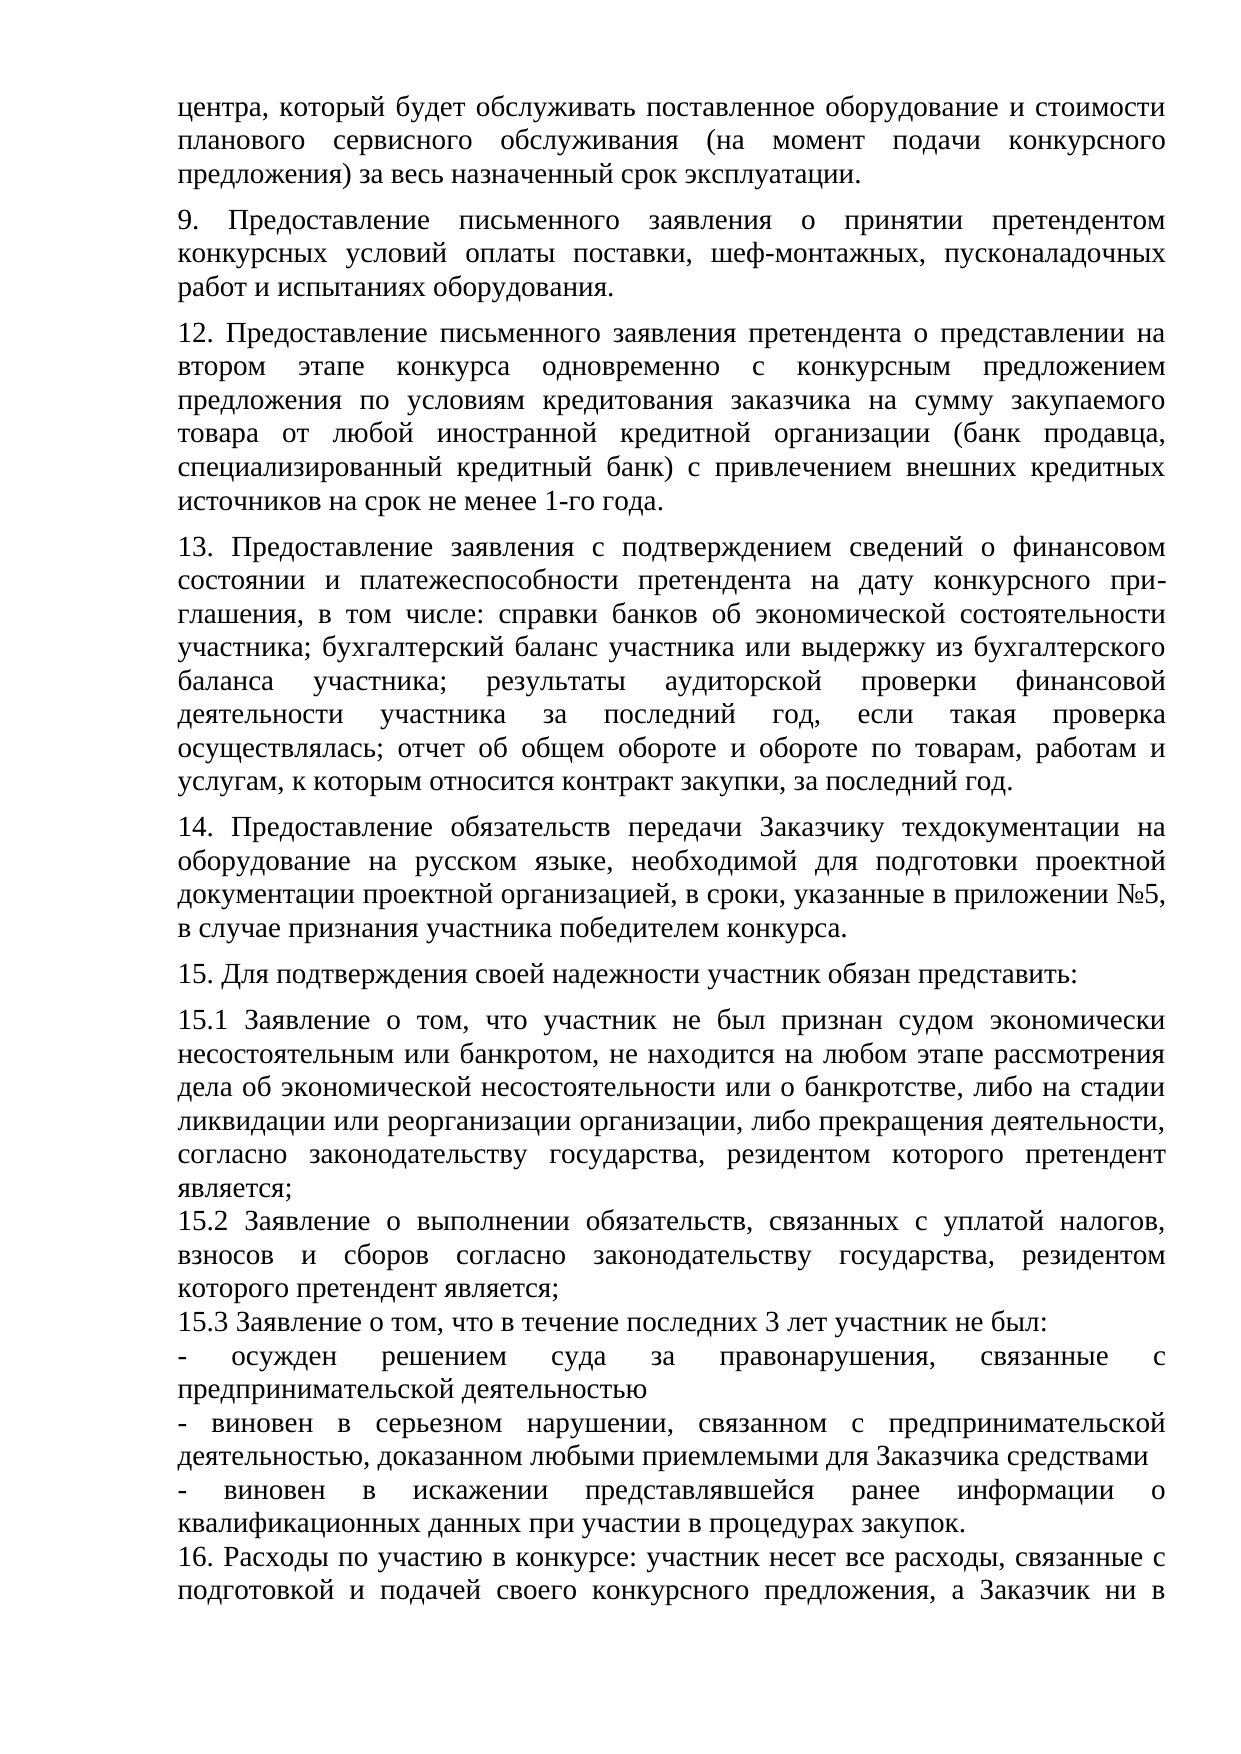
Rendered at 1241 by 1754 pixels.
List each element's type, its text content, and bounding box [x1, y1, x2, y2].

text 9. Предоставление письменного заявления о принятии претендентом конкурсных условий оплаты поставки, шеф-монтажных, пусконаладочных работ и испытаниях оборудования. [177, 202, 1167, 302]
text 12. Предоставление письменного заявления претендента о представлении на втором этапе конкурса одновременно с конкурсным предложением предложения по условиям кредитования заказчика на сумму закупаемого товара от любой иностранной кредитной организации (банк продавца, специализированный кредитный банк) с привлечением внешних кредитных источников на срок не менее 1-го года. [177, 315, 1167, 516]
text 15. Для подтверждения своей надежности участник обязан представить: [177, 956, 1167, 990]
text 14. Предоставление обязательств передачи Заказчику техдокументации на оборудование на русском языке, необходимой для подготовки проектной документации проектной организацией, в сроки, указанные в приложении №5, в случае признания участника победителем конкурса. [177, 809, 1167, 944]
text 15.1 Заявление о том, что участник не был признан судом экономически несостоятельным или банкротом, не находится на любом этапе рассмотрения дела об экономической несостоятельности или о банкротстве, либо на стадии ликвидации или реорганизации организации, либо прекращения деятельности, согласно законодательству государства, резидентом которого претендент является; [177, 1002, 1166, 1203]
text 15.3 Заявление о том, что в течение последних 3 лет участник не был: [177, 1304, 1166, 1338]
text - виновен в серьезном нарушении, связанном с предпринимательской деятельностью, доказанном любыми приемлемыми для Заказчика средствами [177, 1405, 1166, 1472]
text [177, 1539, 1166, 1606]
text 15.2 Заявление о выполнении обязательств, связанных с уплатой налогов, взносов и сборов согласно законодательству государства, резидентом которого претендент является; [177, 1203, 1166, 1304]
text 13. Предоставление заявления с подтверждением сведений о финансовом состоянии и платежеспособности претендента на дату конкурсного приглашения, в том числе: справки банков об экономической состоятельности участника; бухгалтерский баланс участника или выдержку из бухгалтерского баланса участника; результаты аудиторской проверки финансовой деятельности участника за последний год, если такая проверка осуществлялась; отчет об общем обороте и обороте по товарам, работам и услугам, к которым относится контракт закупки, за последний год. [177, 529, 1167, 797]
text - осужден решением суда за правонарушения, связанные с предпринимательской деятельностью [177, 1338, 1166, 1405]
text - виновен в искажении представлявшейся ранее информации о квалификационных данных при участии в процедурах закупок. [177, 1472, 1166, 1539]
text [177, 89, 1167, 189]
